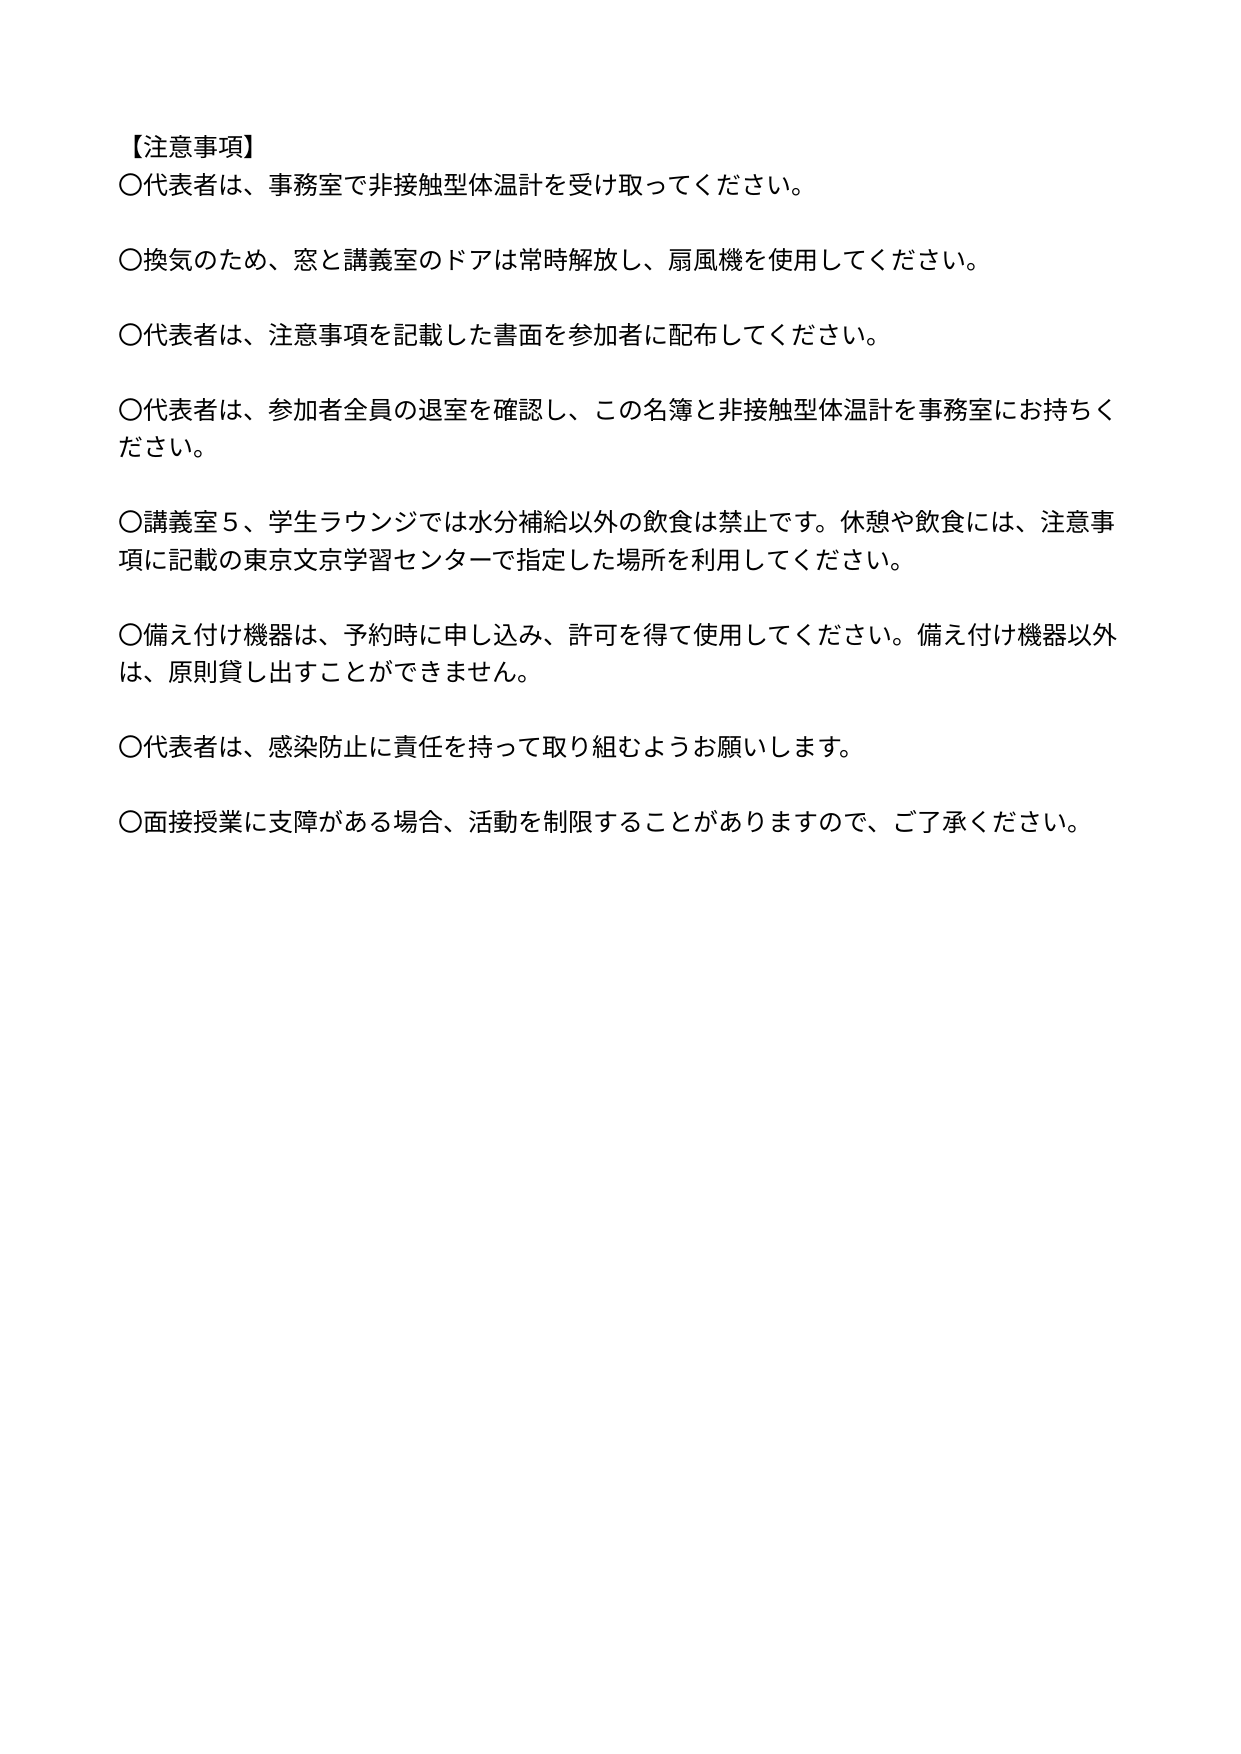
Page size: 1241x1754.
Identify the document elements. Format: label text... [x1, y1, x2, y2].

text 〇代表者は、注意事項を記載した書面を参加者に配布してください。 [118, 314, 1122, 352]
text 〇代表者は、感染防止に責任を持って取り組むようお願いします。 [118, 727, 1122, 764]
text 〇備え付け機器は、予約時に申し込み、許可を得て使用してください。備え付け機器以外は、原則貸し出すことができません。 [118, 614, 1122, 689]
text 〇代表者は、事務室で非接触型体温計を受け取ってください。 [118, 164, 1122, 202]
text 〇代表者は、参加者全員の退室を確認し、この名簿と非接触型体温計を事務室にお持ちください。 [118, 389, 1122, 464]
text 〇面接授業に支障がある場合、活動を制限することがありますので、ご了承ください。 [118, 802, 1122, 839]
text 〇講義室５、学生ラウンジでは水分補給以外の飲食は禁止です。休憩や飲食には、注意事項に記載の東京文京学習センターで指定した場所を利用してください。 [118, 502, 1122, 577]
text 〇換気のため、窓と講義室のドアは常時解放し、扇風機を使用してください。 [118, 239, 1122, 277]
text 【注意事項】 [118, 127, 1122, 164]
